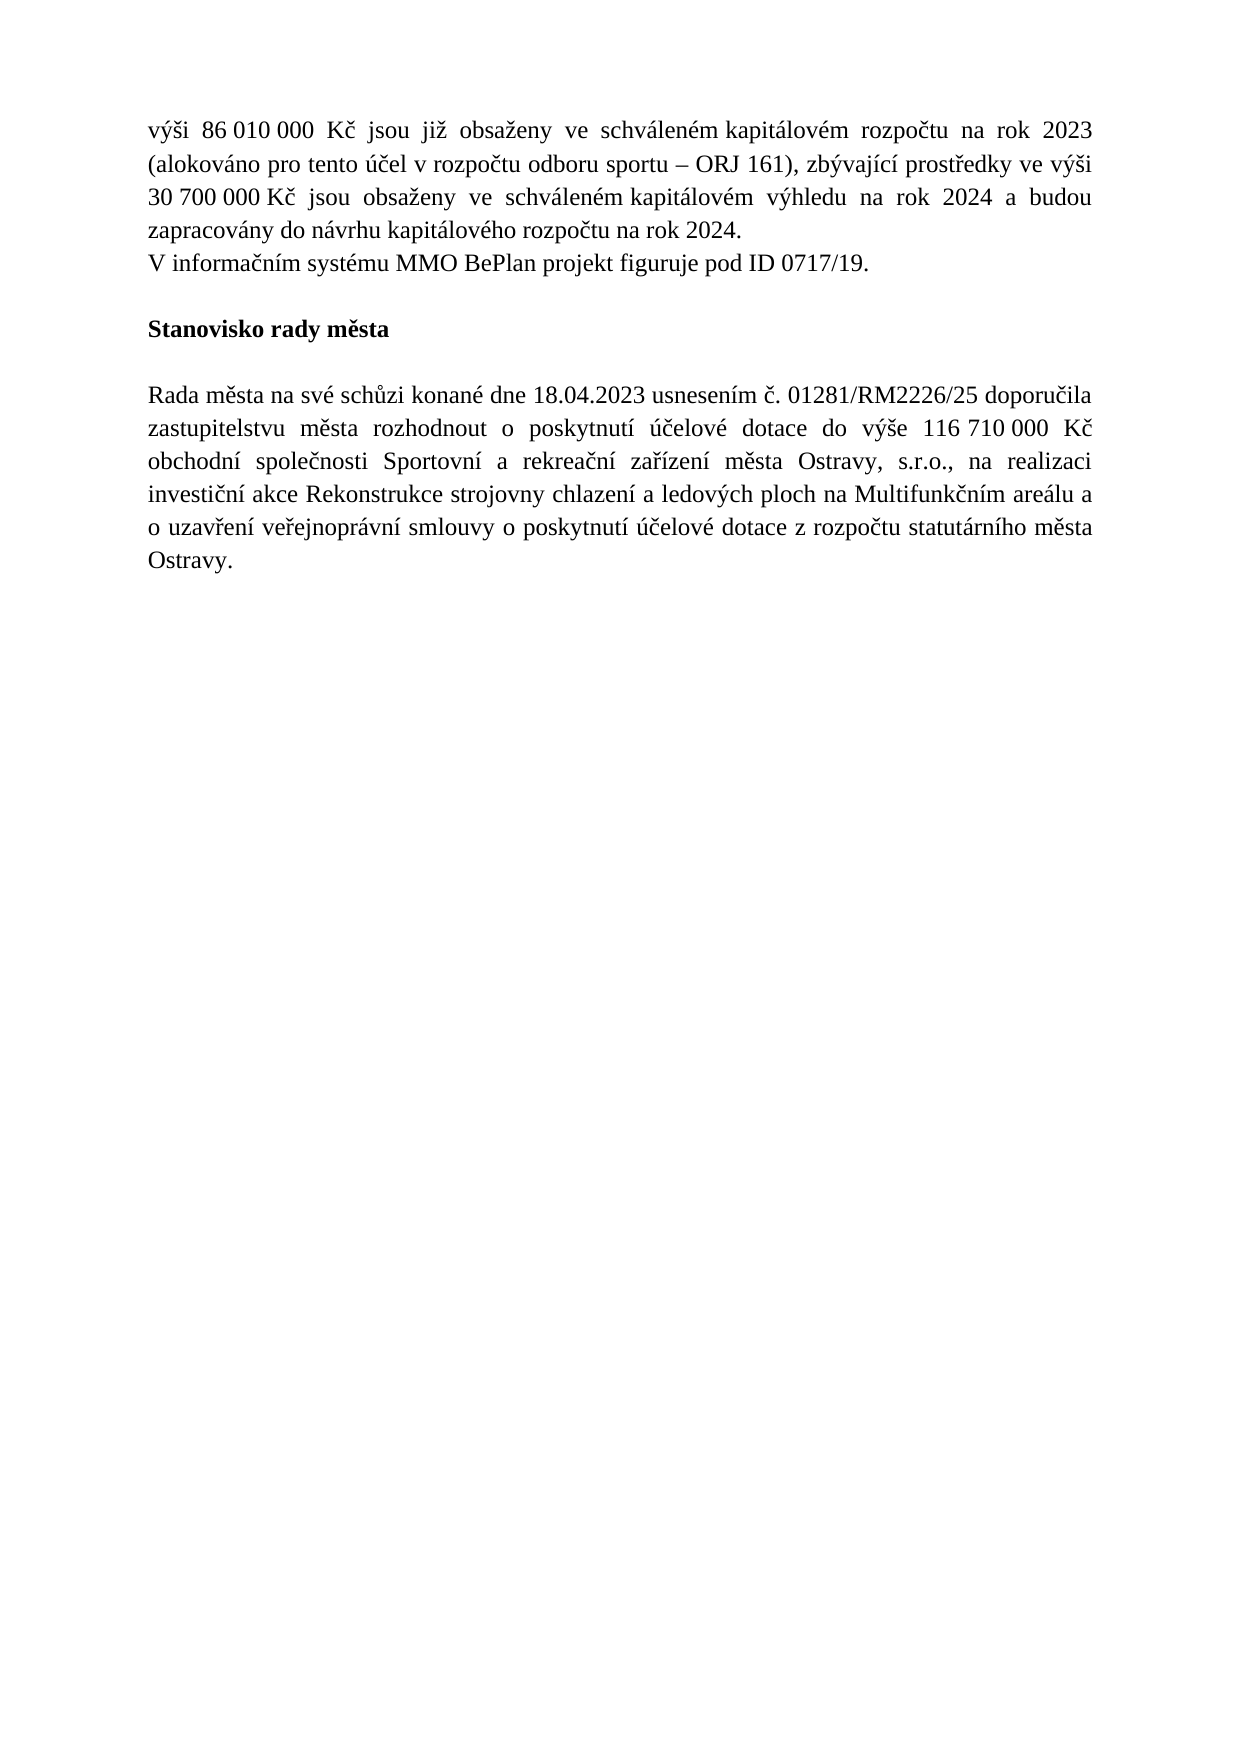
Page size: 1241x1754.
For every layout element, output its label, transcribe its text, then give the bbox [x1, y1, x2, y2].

text V informačním systému MMO BePlan projekt figuruje pod ID 0717/19. [148, 248, 1093, 276]
text Rada města na své schůzi konané dne 18.04.2023 usnesením č. 01281/RM2226/25 doporučila zastupitelstvu města rozhodnout o poskytnutí účelové dotace do výše 116 710 000 Kč obchodní společnosti Sportovní a rekreační zařízení města Ostravy, s.r.o., na realizaci investiční akce Rekonstrukce strojovny chlazení a ledových ploch na Multifunkčním areálu a o uzavření veřejnoprávní smlouvy o poskytnutí účelové dotace z rozpočtu statutárního města Ostravy. [148, 380, 1093, 574]
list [148, 116, 1093, 243]
text Stanovisko rady města [148, 314, 1093, 342]
